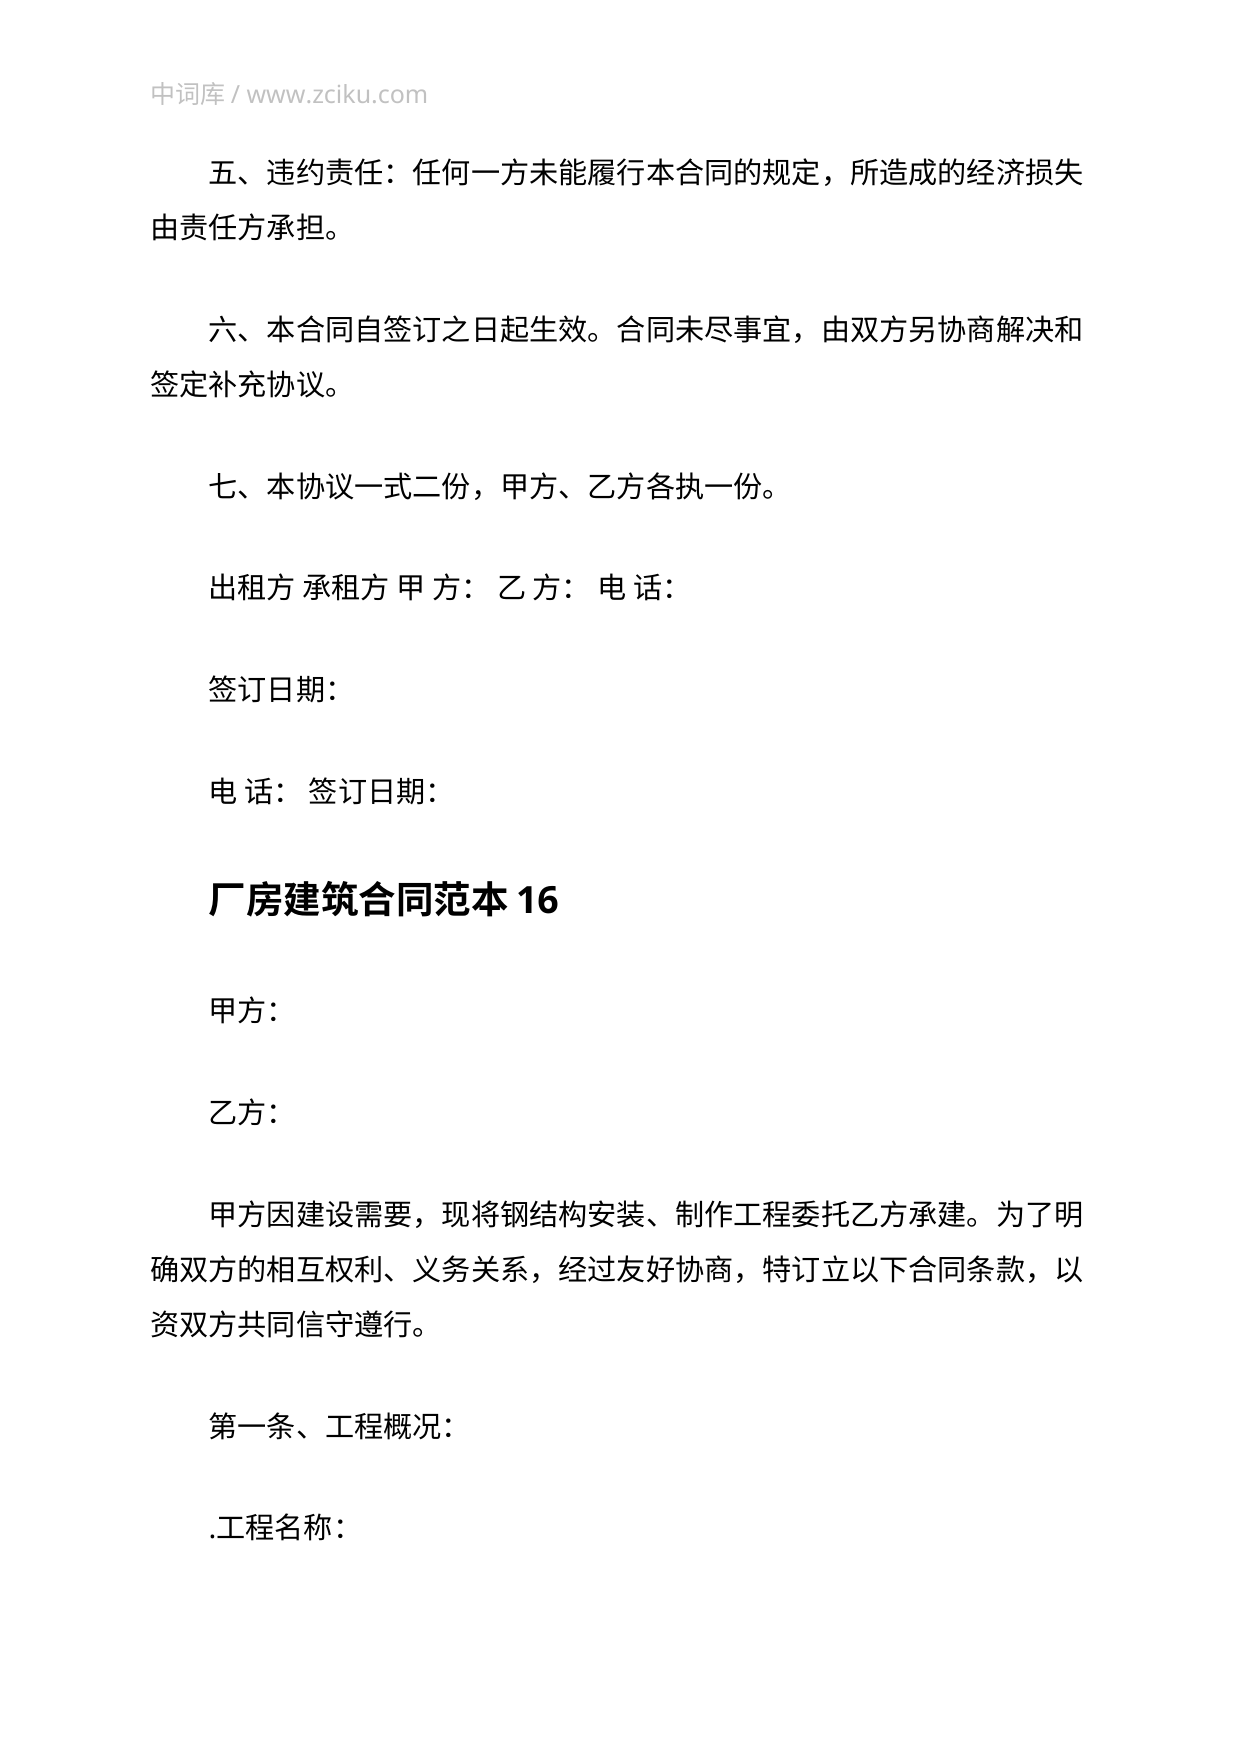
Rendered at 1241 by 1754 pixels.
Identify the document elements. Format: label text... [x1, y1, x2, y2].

text 签订日期： [150, 667, 1090, 709]
text 甲方： [150, 988, 1090, 1030]
text 乙方： [150, 1090, 1090, 1132]
text 六、本合同自签订之日起生效。合同未尽事宜，由双方另协商解决和签定补充协议。 [150, 307, 1090, 404]
text 出租方 承租方 甲 方： 乙 方： 电 话： [150, 565, 1090, 607]
text 五、违约责任：任何一方未能履行本合同的规定，所造成的经济损失由责任方承担。 [150, 150, 1090, 247]
text 甲方因建设需要，现将钢结构安装、制作工程委托乙方承建。为了明确双方的相互权利、义务关系，经过友好协商，特订立以下合同条款，以资双方共同信守遵行。 [150, 1192, 1090, 1344]
text 第一条、工程概况： [150, 1403, 1090, 1445]
text 七、本协议一式二份，甲方、乙方各执一份。 [150, 463, 1090, 506]
text 电 话： 签订日期： [150, 769, 1090, 811]
text .工程名称： [150, 1505, 1090, 1547]
text 厂房建筑合同范本16 [150, 870, 1090, 925]
